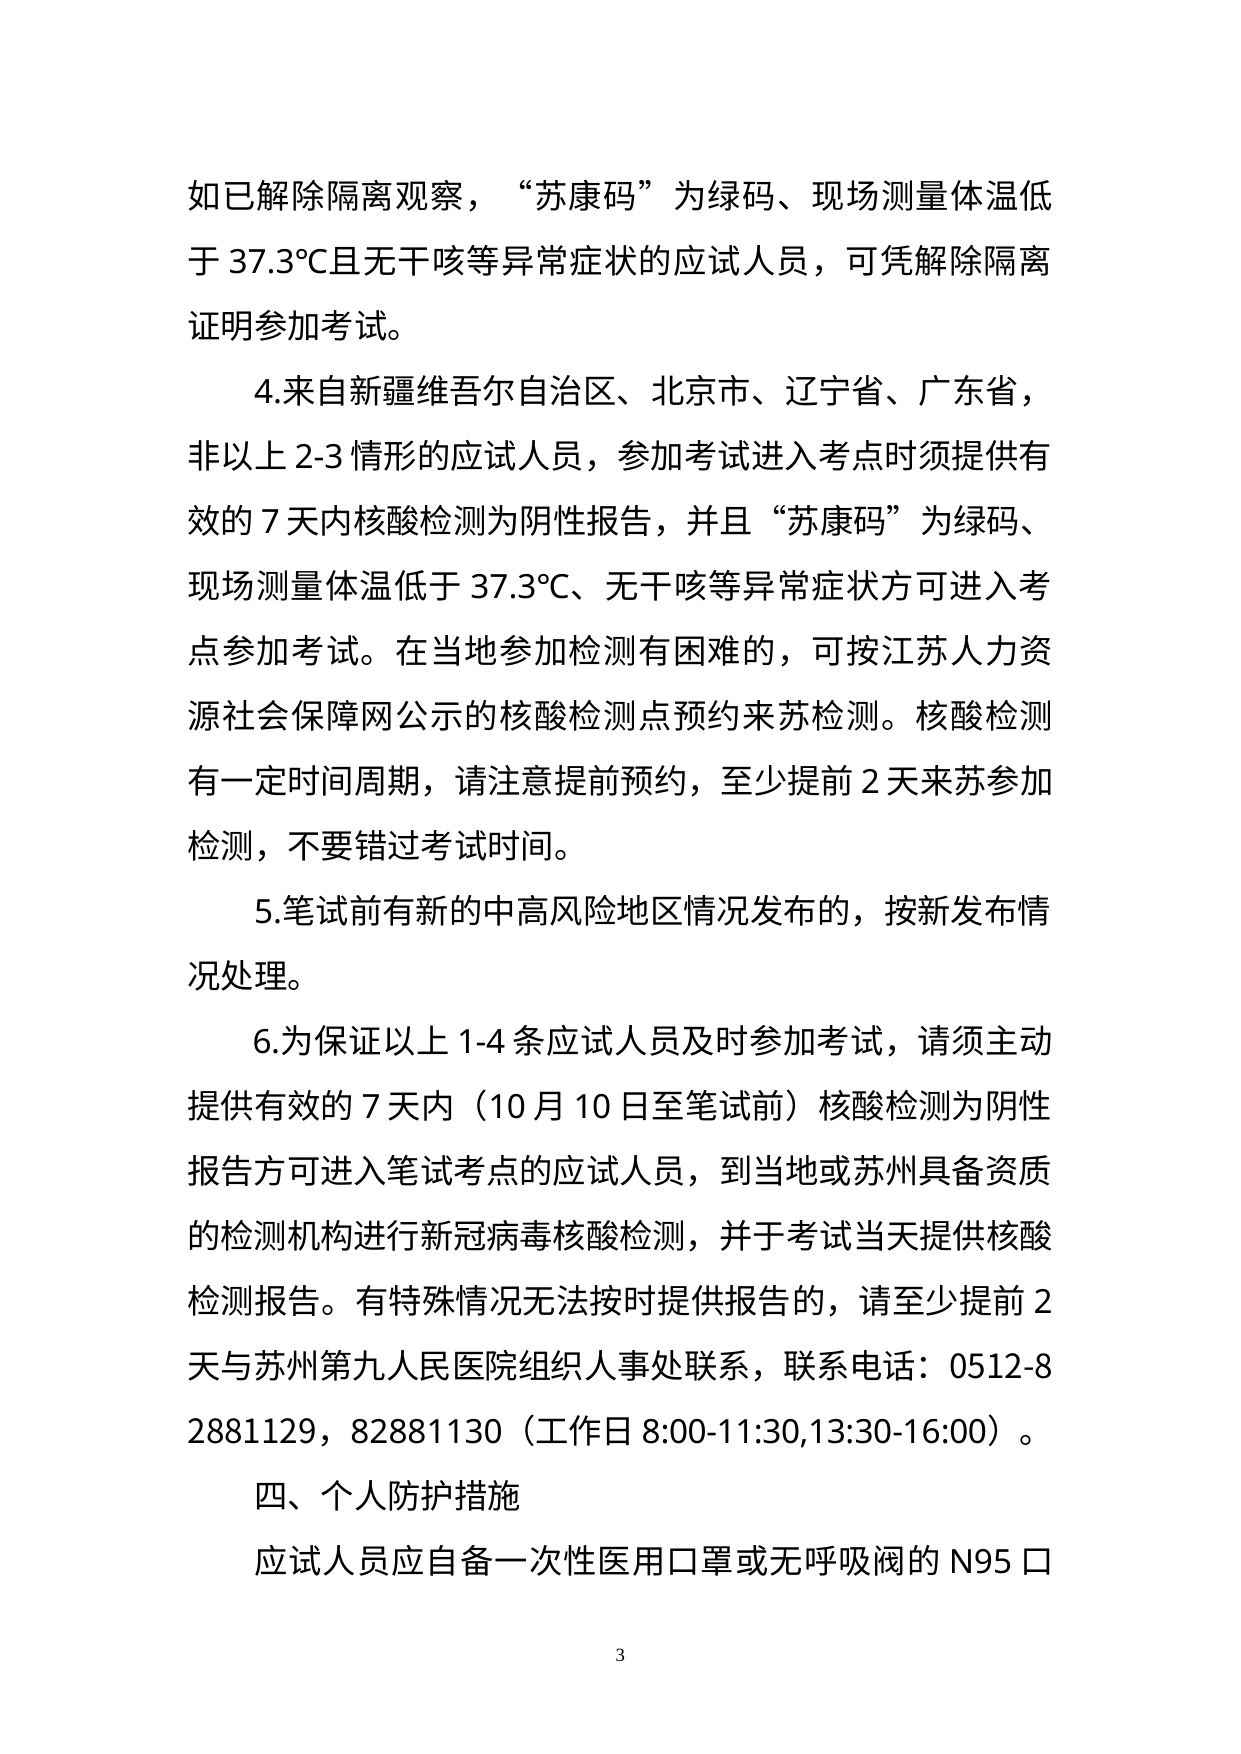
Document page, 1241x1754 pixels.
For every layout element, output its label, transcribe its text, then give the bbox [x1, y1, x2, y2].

text 4.来自新疆维吾尔自治区、北京市、辽宁省、广东省，非以上2-3情形的应试人员，参加考试进入考点时须提供有效的7天内核酸检测为阴性报告，并且“苏康码”为绿码、现场测量体温低于37.3℃、无干咳等异常症状方可进入考点参加考试。在当地参加检测有困难的，可按江苏人力资源社会保障网公示的核酸检测点预约来苏检测。核酸检测有一定时间周期，请注意提前预约，至少提前2天来苏参加检测，不要错过考试时间。 [187, 357, 1053, 877]
text 6.为保证以上1-4条应试人员及时参加考试，请须主动提供有效的7天内（10月10日至笔试前）核酸检测为阴性报告方可进入笔试考点的应试人员，到当地或苏州具备资质的检测机构进行新冠病毒核酸检测，并于考试当天提供核酸检测报告。有特殊情况无法按时提供报告的，请至少提前2天与苏州第九人民医院组织人事处联系，联系电话：0512-82881129，82881130（工作日8:00-11:30,13:30-16:00）。 [187, 1007, 1053, 1462]
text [187, 162, 1053, 357]
text 四、个人防护措施 [187, 1462, 1053, 1527]
text 5.笔试前有新的中高风险地区情况发布的，按新发布情况处理。 [187, 877, 1053, 1007]
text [187, 1527, 1053, 1592]
